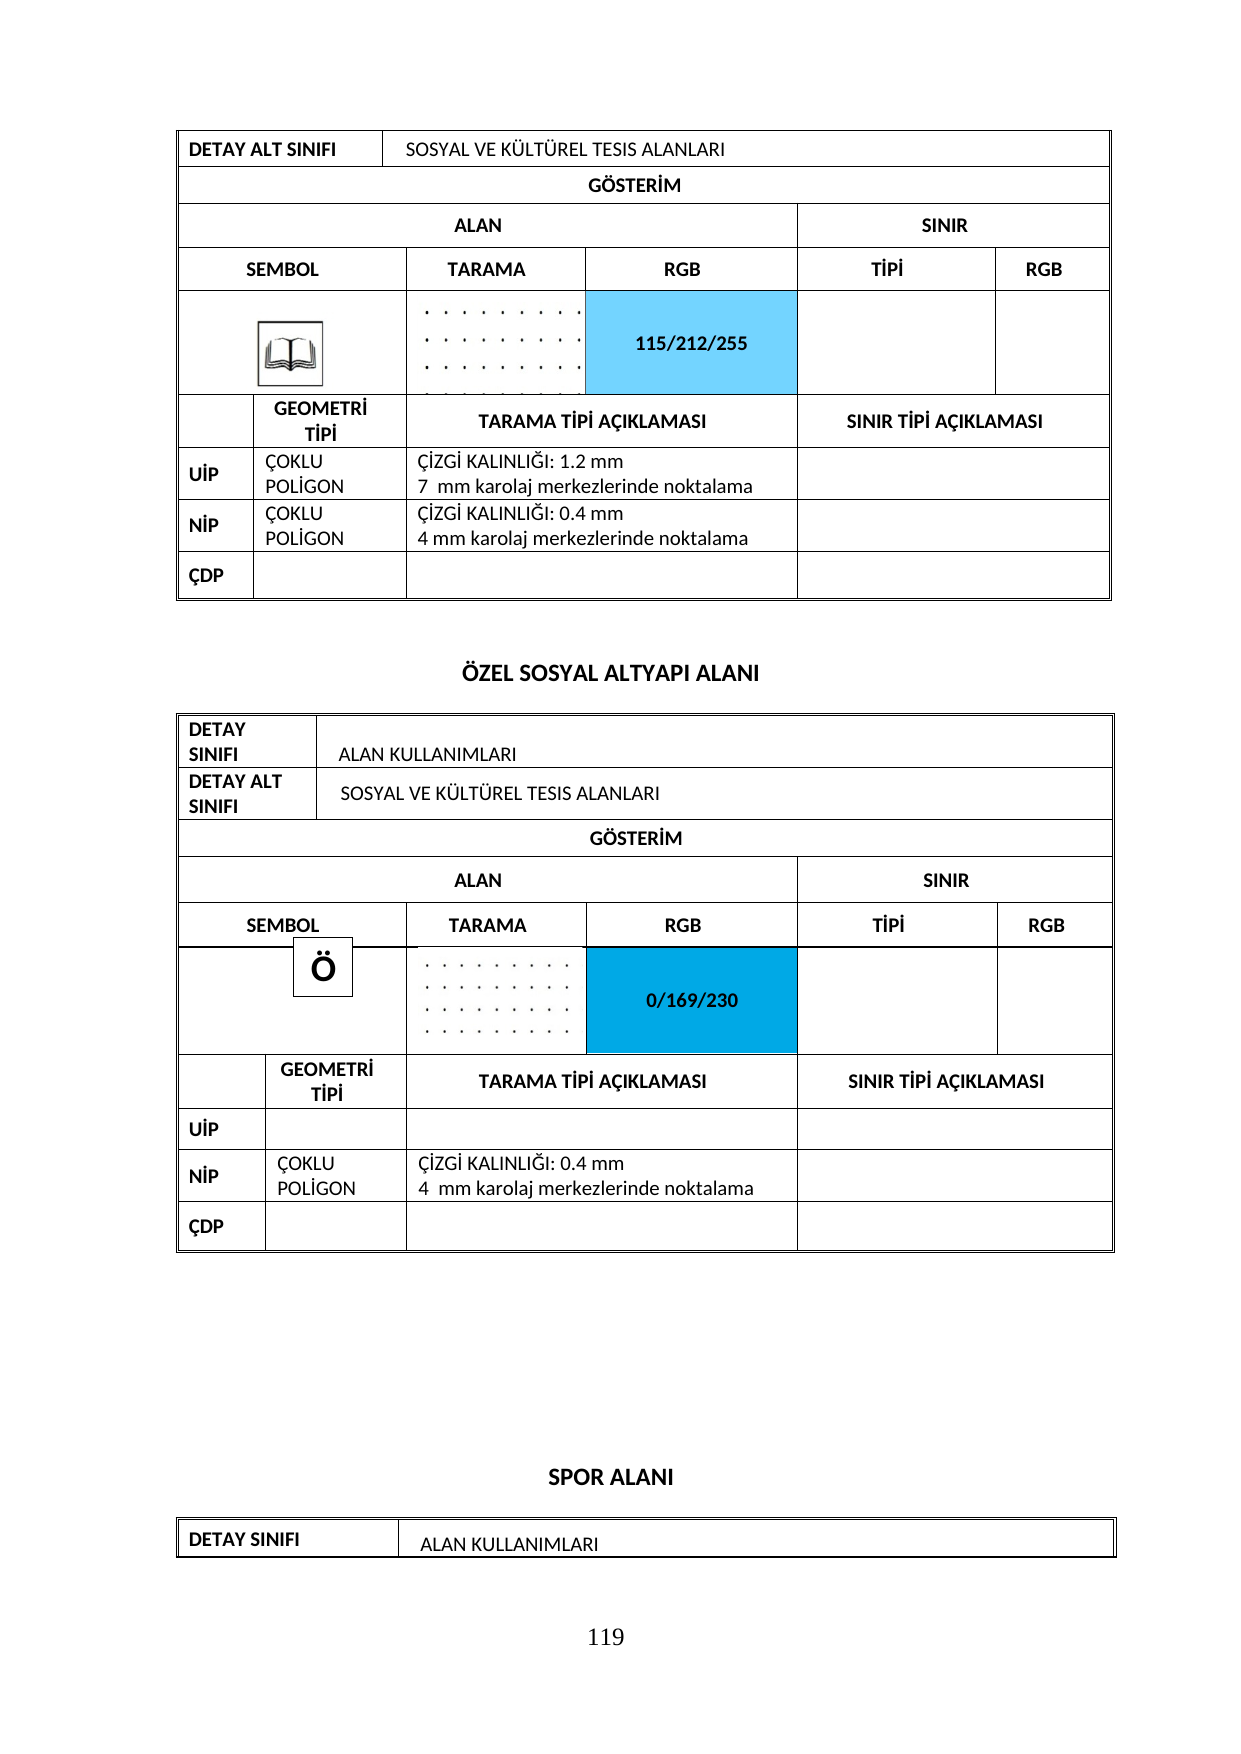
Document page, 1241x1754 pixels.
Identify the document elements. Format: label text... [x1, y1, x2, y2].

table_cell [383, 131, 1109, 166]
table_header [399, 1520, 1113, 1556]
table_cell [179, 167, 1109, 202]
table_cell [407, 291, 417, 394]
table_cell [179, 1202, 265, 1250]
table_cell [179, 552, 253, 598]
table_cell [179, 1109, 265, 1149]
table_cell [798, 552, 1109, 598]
picture [418, 947, 583, 1052]
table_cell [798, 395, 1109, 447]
picture [417, 291, 586, 394]
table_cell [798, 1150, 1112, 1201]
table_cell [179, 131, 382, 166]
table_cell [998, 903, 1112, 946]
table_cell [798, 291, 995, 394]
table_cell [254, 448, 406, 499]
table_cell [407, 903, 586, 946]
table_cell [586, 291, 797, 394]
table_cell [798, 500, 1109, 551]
text SPOR ALANI [118, 1461, 1104, 1492]
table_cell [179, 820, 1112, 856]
text ÖZEL SOSYAL ALTYAPI ALANI [118, 657, 1104, 687]
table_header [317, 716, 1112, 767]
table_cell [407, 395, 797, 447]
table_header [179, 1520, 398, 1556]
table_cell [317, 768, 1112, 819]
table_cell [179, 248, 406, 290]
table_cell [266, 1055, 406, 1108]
picture [223, 291, 342, 394]
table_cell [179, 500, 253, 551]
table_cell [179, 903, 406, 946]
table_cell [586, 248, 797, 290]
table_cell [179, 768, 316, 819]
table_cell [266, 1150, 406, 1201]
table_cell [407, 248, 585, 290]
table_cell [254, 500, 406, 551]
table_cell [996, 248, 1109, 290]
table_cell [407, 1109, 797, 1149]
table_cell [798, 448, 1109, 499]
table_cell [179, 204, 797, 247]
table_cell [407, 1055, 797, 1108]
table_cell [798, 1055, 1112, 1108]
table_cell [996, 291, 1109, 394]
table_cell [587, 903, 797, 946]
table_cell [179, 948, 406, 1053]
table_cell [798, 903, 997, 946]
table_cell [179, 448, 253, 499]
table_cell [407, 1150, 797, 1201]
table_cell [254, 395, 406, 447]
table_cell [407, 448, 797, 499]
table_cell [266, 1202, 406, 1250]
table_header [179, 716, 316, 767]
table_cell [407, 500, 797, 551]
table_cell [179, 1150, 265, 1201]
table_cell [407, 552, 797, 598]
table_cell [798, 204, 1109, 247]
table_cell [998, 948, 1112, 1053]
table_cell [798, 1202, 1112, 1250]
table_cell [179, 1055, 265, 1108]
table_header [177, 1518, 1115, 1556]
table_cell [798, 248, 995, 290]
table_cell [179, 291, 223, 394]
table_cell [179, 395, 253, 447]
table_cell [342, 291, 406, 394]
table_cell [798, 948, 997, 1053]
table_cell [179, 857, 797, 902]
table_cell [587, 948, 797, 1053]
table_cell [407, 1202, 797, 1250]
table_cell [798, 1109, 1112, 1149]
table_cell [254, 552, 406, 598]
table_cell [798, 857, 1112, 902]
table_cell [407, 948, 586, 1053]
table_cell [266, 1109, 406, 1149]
